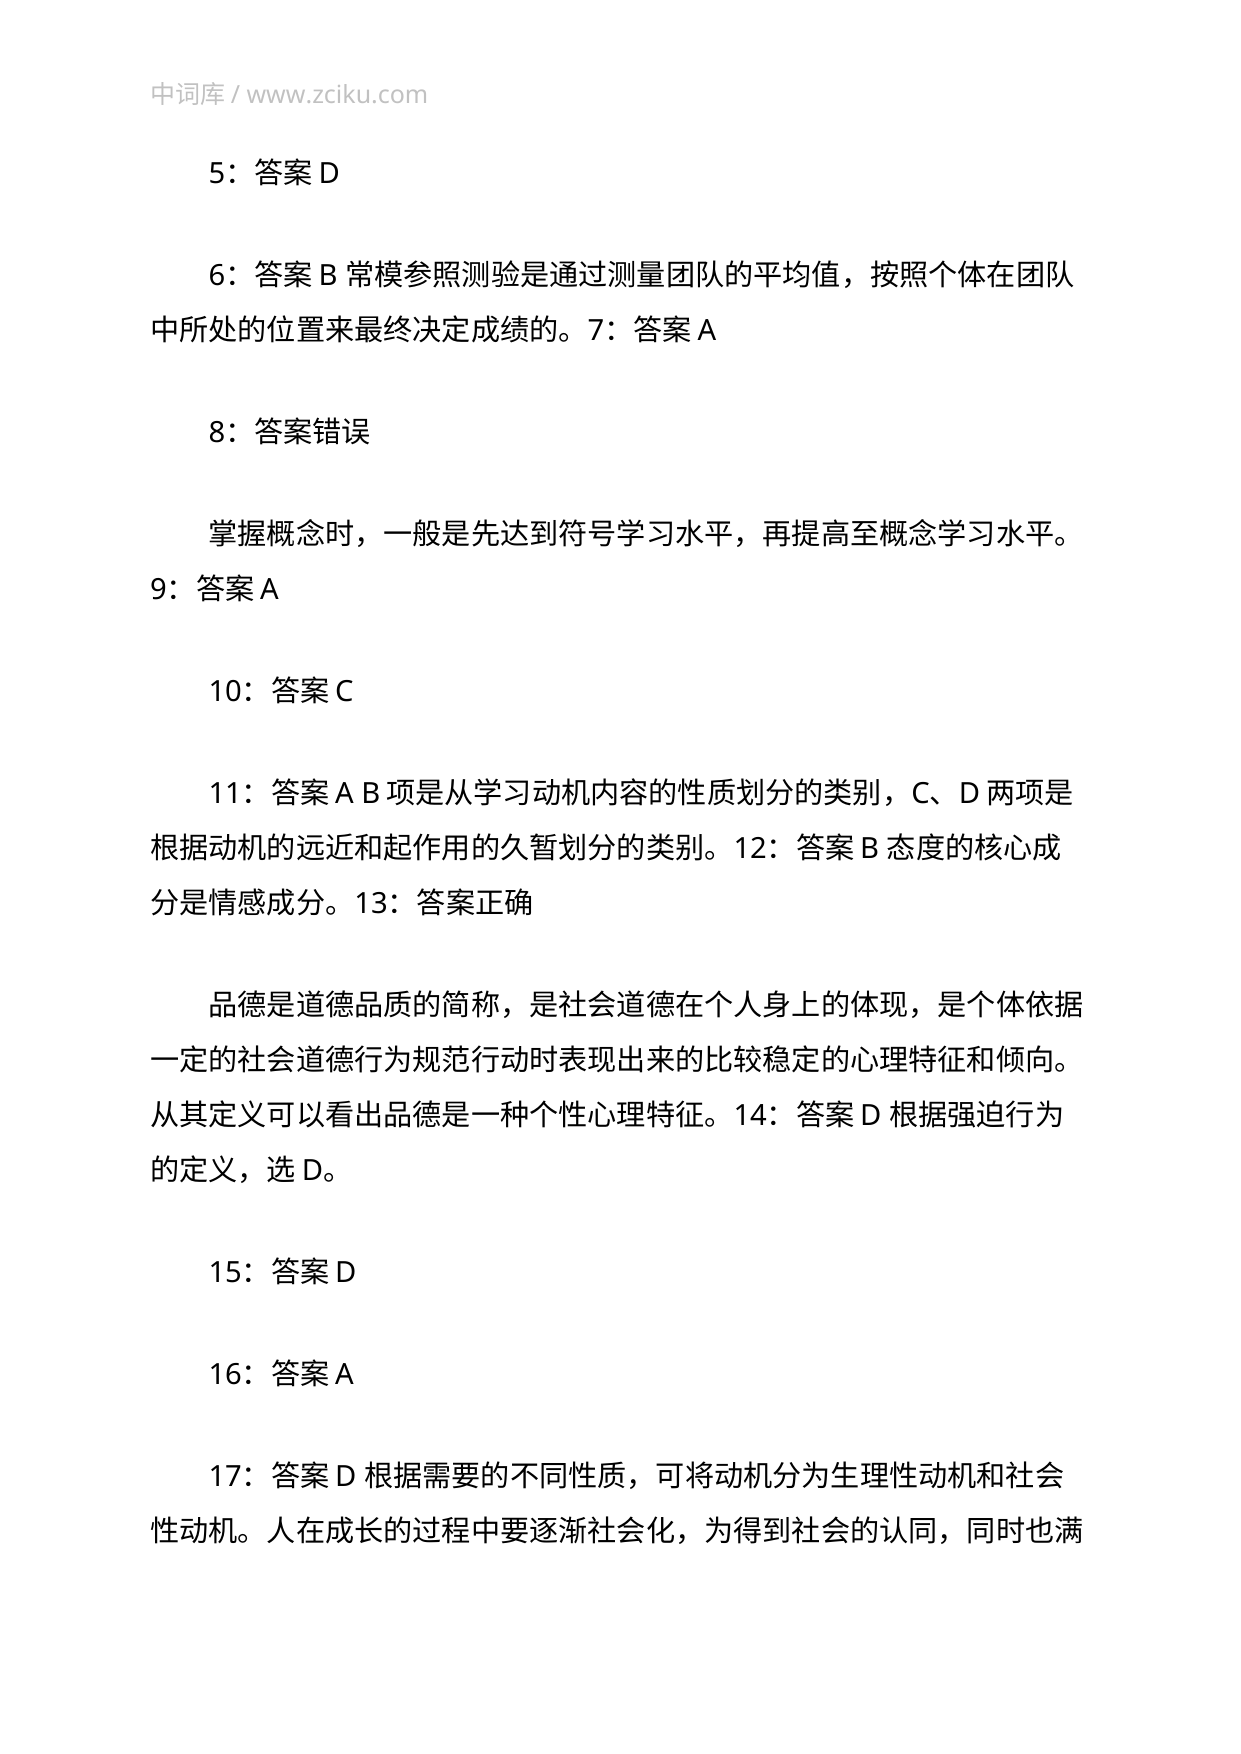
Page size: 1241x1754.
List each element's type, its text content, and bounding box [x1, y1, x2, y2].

text 品德是道德品质的简称，是社会道德在个人身上的体现，是个体依据一定的社会道德行为规范行动时表现出来的比较稳定的心理特征和倾向。从其定义可以看出品德是一种个性心理特征。14：答案D 根据强迫行为的定义，选D。 [150, 982, 1090, 1189]
text 6：答案B 常模参照测验是通过测量团队的平均值，按照个体在团队中所处的位置来最终决定成绩的。7：答案A [150, 252, 1090, 349]
text 11：答案A B项是从学习动机内容的性质划分的类别，C、D两项是根据动机的远近和起作用的久暂划分的类别。12：答案B 态度的核心成分是情感成分。13：答案正确 [150, 770, 1090, 922]
text 8：答案错误 [150, 409, 1090, 451]
text 15：答案D [150, 1248, 1090, 1291]
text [150, 1452, 1090, 1550]
text 5：答案D [150, 150, 1090, 192]
text 16：答案A [150, 1351, 1090, 1393]
text 掌握概念时，一般是先达到符号学习水平，再提高至概念学习水平。9：答案A [150, 511, 1090, 608]
text 10：答案C [150, 668, 1090, 710]
